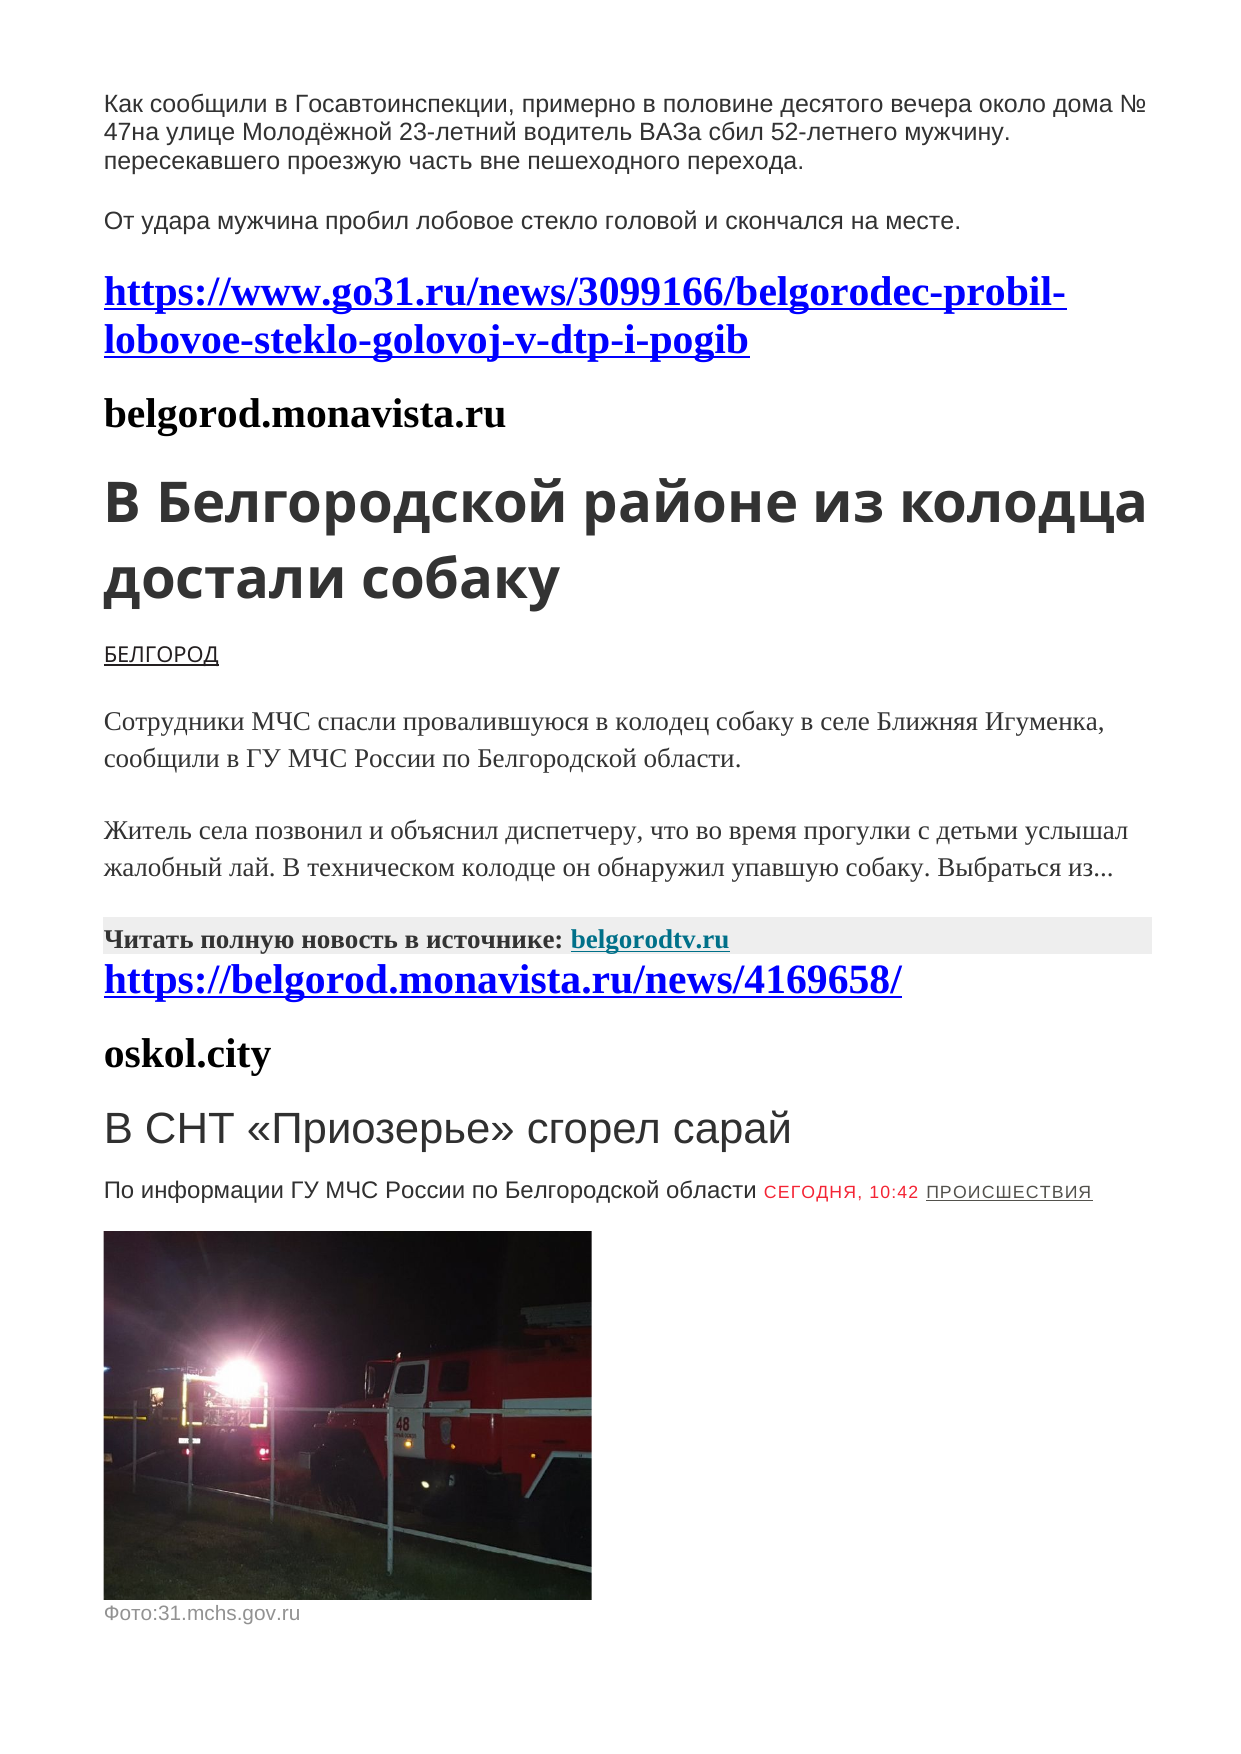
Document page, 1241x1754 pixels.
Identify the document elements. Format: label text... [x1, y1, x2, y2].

text Фото:31.mchs.gov.ru [103, 1599, 1152, 1624]
subtitle В СНТ «Приозерье» сгорел сарай [103, 1102, 1152, 1153]
text Житель села позвонил и объяснил диспетчеру, что во время прогулки с детьми услышал жалобный лай. В техническом колодце он обнаружил упавшую собаку. Выбраться из... [103, 808, 1152, 883]
text БЕЛГОРОД [103, 639, 1152, 668]
text Сотрудники МЧС спасли провалившуюся в колодец собаку в селе Ближняя Игуменка, сообщили в ГУ МЧС России по Белгородской области. [103, 698, 1152, 773]
text По информации ГУ МЧС России по Белгородской области СЕГОДНЯ, 10:42 ПРОИСШЕСТВИЯ [103, 1176, 1152, 1204]
subtitle В Белгородской районе из колодца достали собаку [103, 462, 1152, 615]
text От удара мужчина пробил лобовое стекло головой и скончался на месте. [103, 206, 1152, 235]
text oskol.city [103, 1028, 1152, 1076]
text Читать полную новость в источнике: belgorodtv.ru [103, 917, 1152, 954]
text https://belgorod.monavista.ru/news/4169658/ [103, 954, 1152, 1002]
text Как сообщили в Госавтоинспекции, примерно в половине десятого вечера около дома № 47на улице Молодёжной 23-летний водитель ВАЗа сбил 52-летнего мужчину. пересекавшего проезжую часть вне пешеходного перехода. [103, 89, 1152, 175]
text belgorod.monavista.ru [103, 388, 1152, 436]
text https://www.go31.ru/news/3099166/belgorodec-probil-lobovoe-steklo-golovoj-v-dtp-i-pogib [103, 266, 1152, 362]
picture [103, 1231, 592, 1600]
